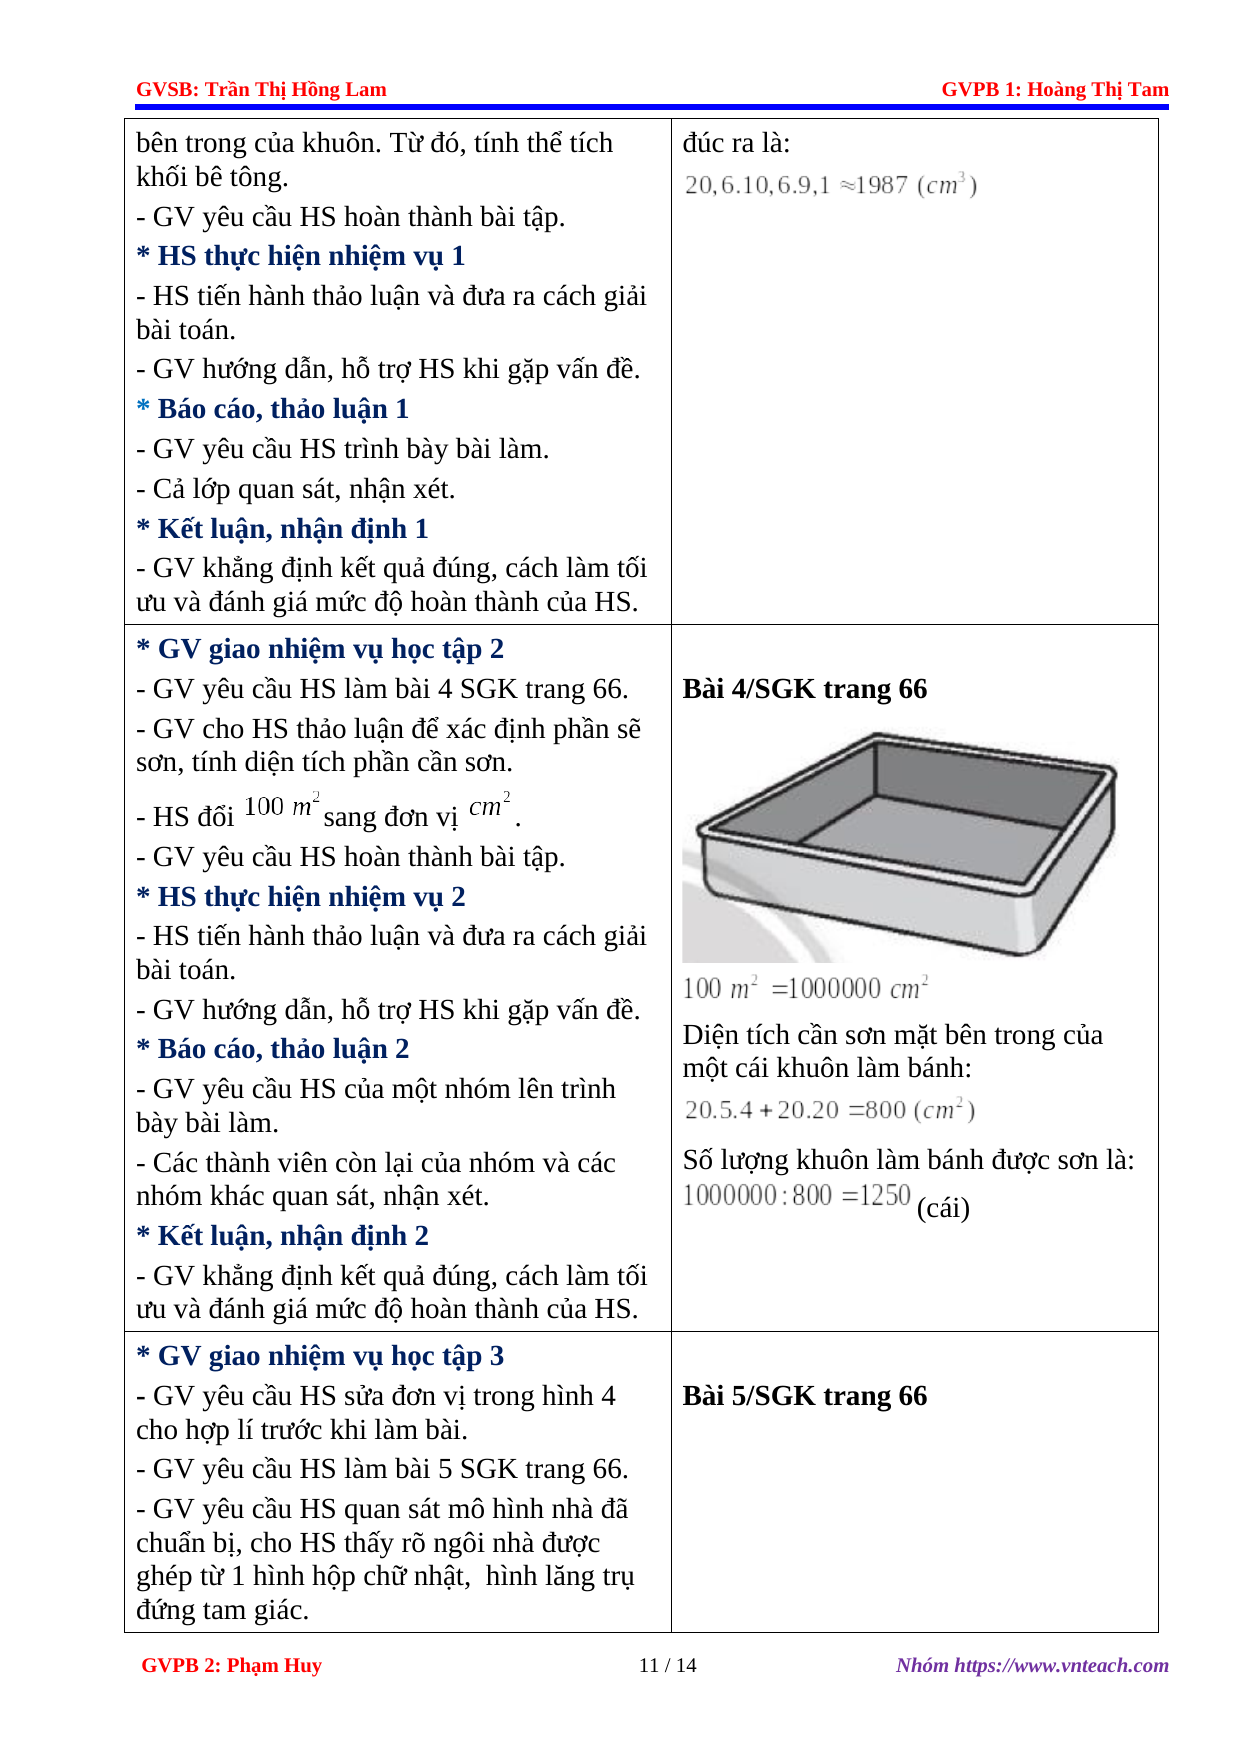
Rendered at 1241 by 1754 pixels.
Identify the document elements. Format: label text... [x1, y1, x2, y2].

table_cell * GV giao nhiệm vụ học tập 2 - GV yêu cầu HS làm bài 4 SGK trang 66. - GV cho HS thảo luận để xác định phần sẽ sơn, tính diện tích phần cần sơn. - HS đổi sang đơn vị . - GV yêu cầu HS hoàn thành bài tập. * HS thực hiện nhiệm vụ 2 - HS tiến hành thảo luận và đưa ra cách giải bài toán. - GV hướng dẫn, hỗ trợ HS khi gặp vấn đề. * Báo cáo, thảo luận 2 - GV yêu cầu HS của một nhóm lên trình bày bài làm. - Các thành viên còn lại của nhóm và các nhóm khác quan sát, nhận xét. * Kết luận, nhận định 2 - GV khẳng định kết quả đúng, cách làm tối ưu và đánh giá mức độ hoàn thành của HS. [125, 625, 671, 1331]
table_cell Bài 5/SGK trang 66 a) Thể tích của ngôi nhà là: b) Diện tích cần sơn của ngôi nhà là: Số lít sơn cần để sơn nhà là: [672, 1332, 1158, 1632]
picture [682, 710, 1147, 963]
table_cell Bài 4/SGK trang 66 Diện tích cần sơn mặt bên trong của một cái khuôn làm bánh: Số lượng khuôn làm bánh được sơn là: (cái) [672, 625, 1158, 1331]
